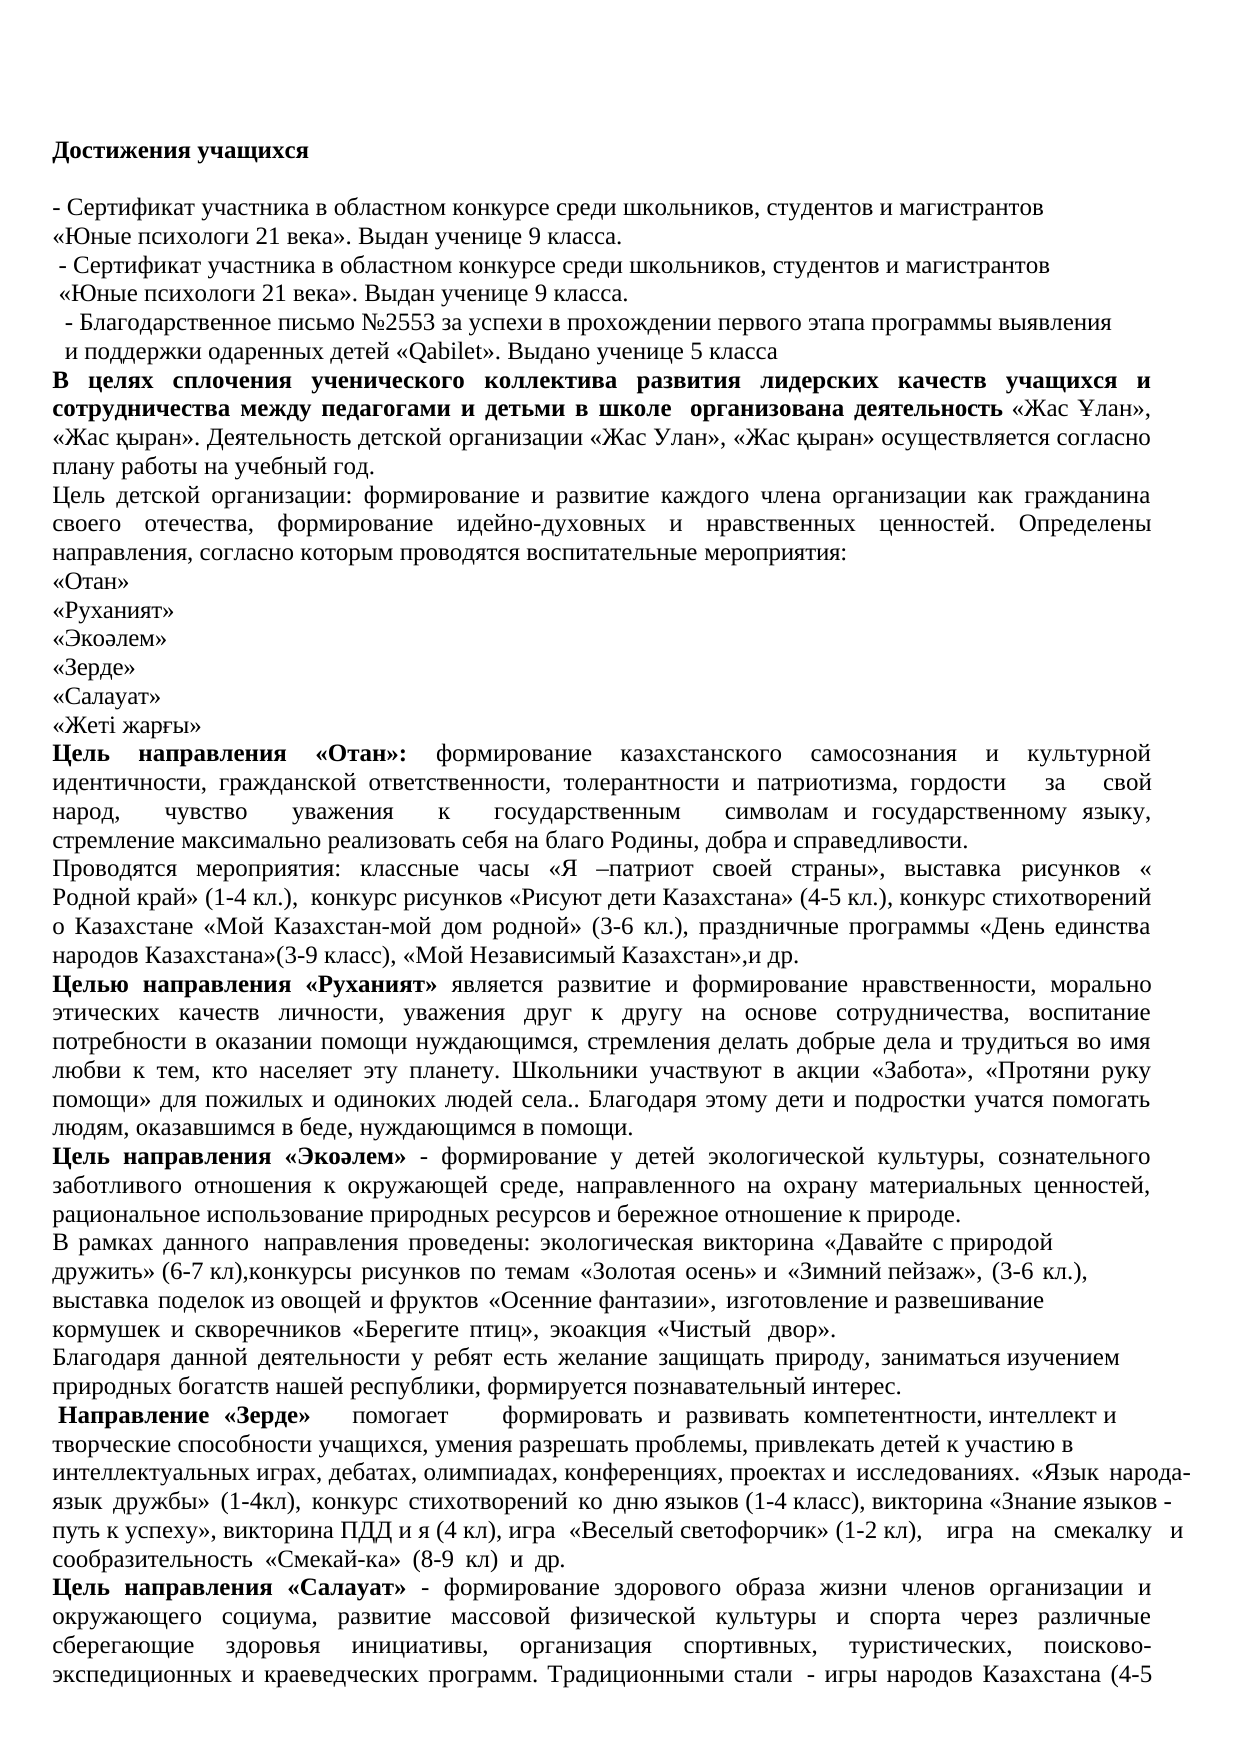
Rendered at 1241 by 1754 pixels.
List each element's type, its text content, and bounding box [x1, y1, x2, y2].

text - Благодарственное письмо №2553 за успехи в прохождении первого этапа программы выявления [52, 307, 1223, 336]
text и поддержки одаренных детей «Qabilet». Выдано ученице 5 класса [52, 336, 1223, 365]
text - Сертификат участника в областном конкурсе среди школьников, студентов и магистрантов [52, 192, 1223, 221]
text Цель детской организации: формирование и развитие каждого члена организации как гражданина своего отечества, формирование идейно-духовных и нравственных ценностей. Определены направления, согласно которым проводятся воспитательные мероприятия: [52, 480, 1152, 566]
text «Юные психологи 21 века». Выдан ученице 9 класса. [52, 221, 1223, 250]
text «Отан» [52, 566, 1223, 595]
text - Сертификат участника в областном конкурсе среди школьников, студентов и магистрантов [52, 250, 1223, 278]
text Направление «Зерде» помогает формировать и развивать компетентности, интеллект и творческие способности учащихся, умения разрешать проблемы, привлекать детей к участию в интеллектуальных играх, дебатах, олимпиадах, конференциях, проектах и исследованиях. «Язык народа-язык дружбы» (1-4кл), конкурс стихотворений ко дню языков (1-4 класс), викторина «Знание языков - путь к успеху», викторина ПДД и я (4 кл), игра «Веселый светофорчик» (1-2 кл), игра на смекалку и сообразительность «Смекай-ка» (8-9 кл) и др. [52, 1400, 1223, 1572]
text Целью направления «Руханият» является развитие и формирование нравственности, морально этических качеств личности, уважения друг к другу на основе сотрудничества, воспитание потребности в оказании помощи нуждающимся, стремления делать добрые дела и трудиться во имя любви к тем, кто населяет эту планету. Школьники участвуют в акции «Забота», «Протяни руку помощи» для пожилых и одиноких людей села.. Благодаря этому дети и подростки учатся помогать людям, оказавшимся в беде, нуждающимся в помощи. [52, 969, 1152, 1141]
text «Салауат» [52, 681, 1223, 710]
text «Руханият» [52, 595, 1223, 623]
text В целях сплочения ученического коллектива развития лидерских качеств учащихся и сотрудничества между педагогами и детьми в школе организована деятельность «Жас Ұлан», «Жас қыран». Деятельность детской организации «Жас Улан», «Жас қыран» осуществляется согласно плану работы на учебный год. [52, 365, 1151, 480]
text «Жеті жарғы» [52, 710, 1223, 738]
text Проводятся мероприятия: классные часы «Я –патриот своей страны», выставка рисунков « Родной край» (1-4 кл.), конкурс рисунков «Рисуют дети Казахстана» (4-5 кл.), конкурс стихотворений о Казахстане «Мой Казахстан-мой дом родной» (3-6 кл.), праздничные программы «День единства народов Казахстана»(3-9 класс), «Мой Независимый Казахстан»,и др. [52, 853, 1152, 968]
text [52, 1572, 1152, 1687]
text «Юные психологи 21 века». Выдан ученице 9 класса. [52, 278, 1223, 307]
text Цель направления «Отан»: формирование казахстанского самосознания и культурной идентичности, гражданской ответственности, толерантности и патриотизма, гордости за свой народ, чувство уважения к государственным символам и государственному языку, стремление максимально реализовать себя на благо Родины, добра и справедливости. [52, 738, 1152, 853]
text Достижения учащихся [52, 135, 1223, 163]
text «Зерде» [52, 652, 1223, 681]
text В рамках данного направления проведены: экологическая викторина «Давайте с природой дружить» (6-7 кл),конкурсы рисунков по темам «Золотая осень» и «Зимний пейзаж», (3-6 кл.), выставка поделок из овощей и фруктов «Осенние фантазии», изготовление и развешивание кормушек и скворечников «Берегите птиц», экоакция «Чистый двор». [52, 1227, 1152, 1342]
text «Экоәлем» [52, 623, 1223, 652]
text Благодаря данной деятельности у ребят есть желание защищать природу, заниматься изучением природных богатств нашей республики, формируется познавательный интерес. [52, 1342, 1152, 1400]
text Цель направления «Экоәлем» - формирование у детей экологической культуры, сознательного заботливого отношения к окружающей среде, направленного на охрану материальных ценностей, рациональное использование природных ресурсов и бережное отношение к природе. [52, 1141, 1152, 1227]
